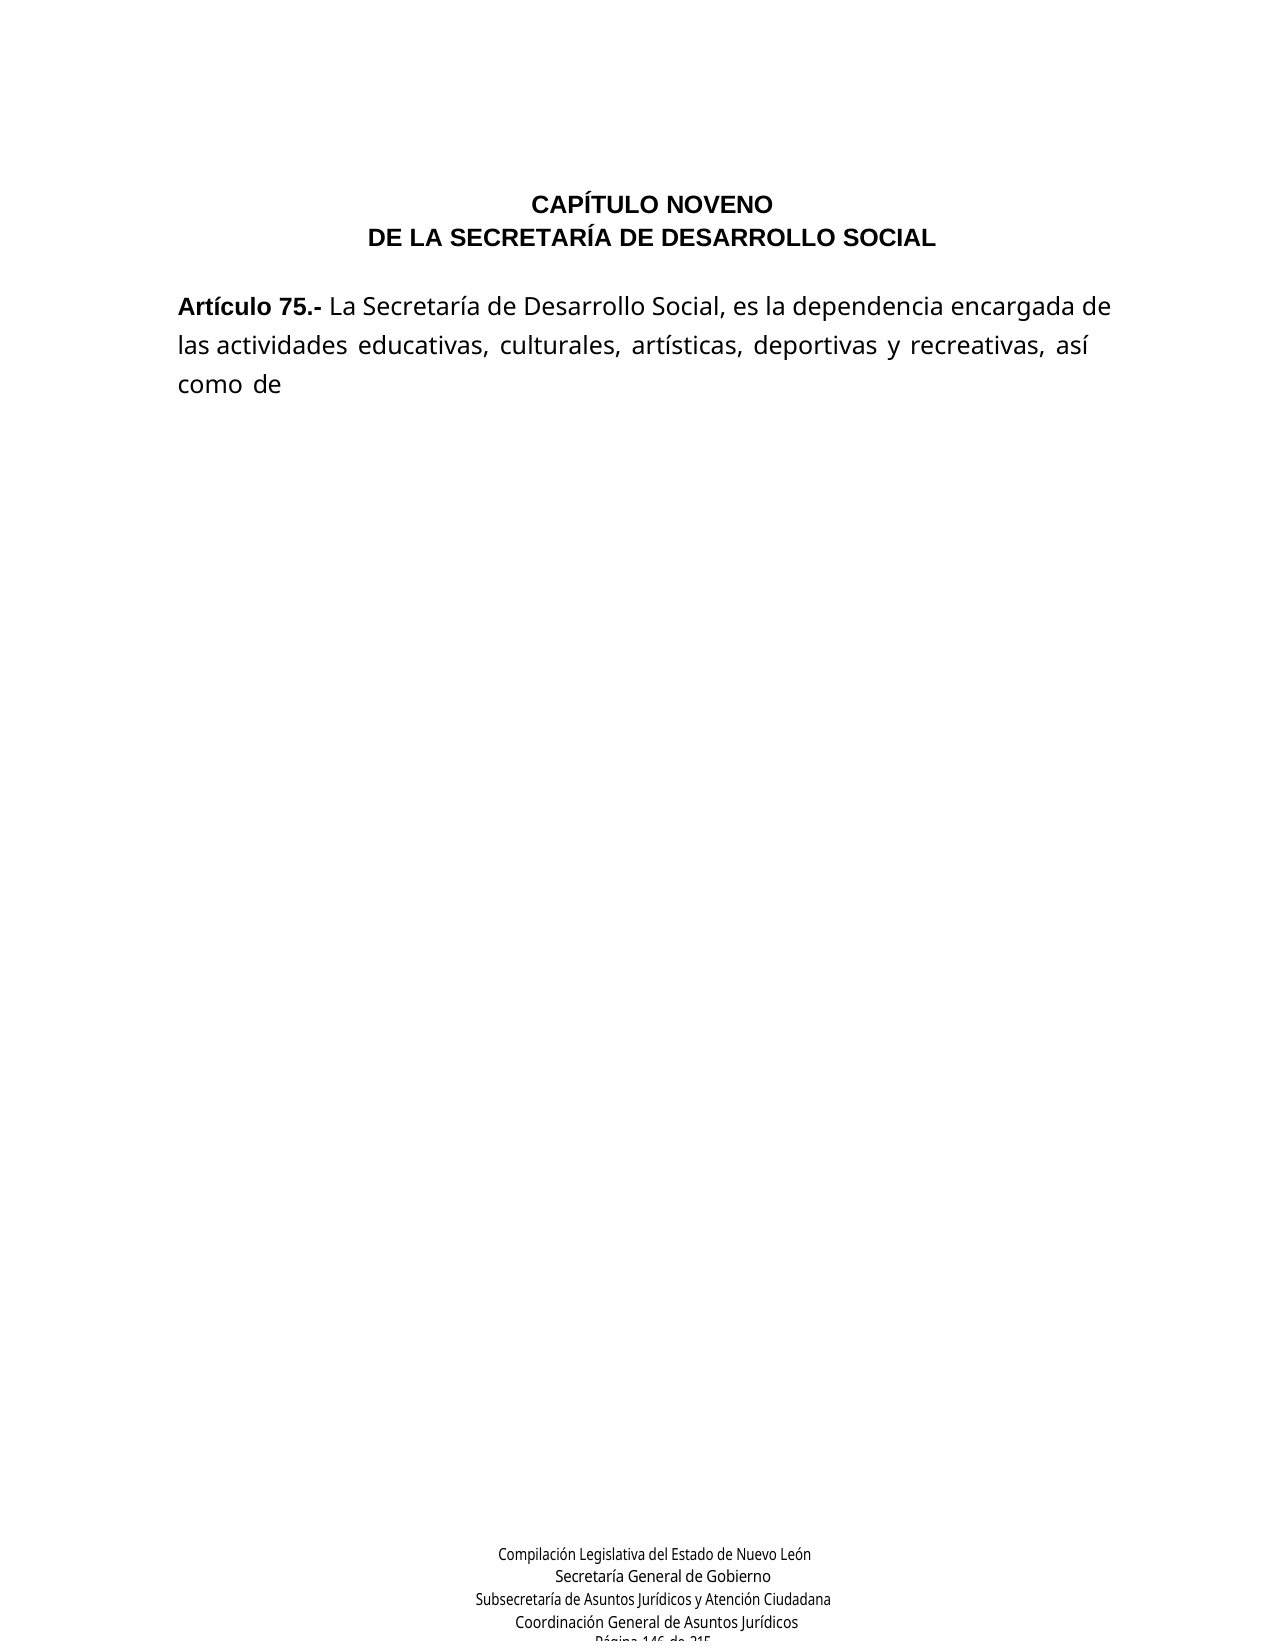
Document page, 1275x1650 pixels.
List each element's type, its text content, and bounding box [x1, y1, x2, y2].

text DE LA SECRETARÍA DE DESARROLLO SOCIAL [306, 223, 998, 252]
text Artículo 75.- La Secretaría de Desarrollo Social, es la dependencia encargada de las actividades educativas, culturales, artísticas, deportivas y recreativas, así como de [177, 289, 1127, 401]
text CAPÍTULO NOVENO [306, 189, 998, 218]
